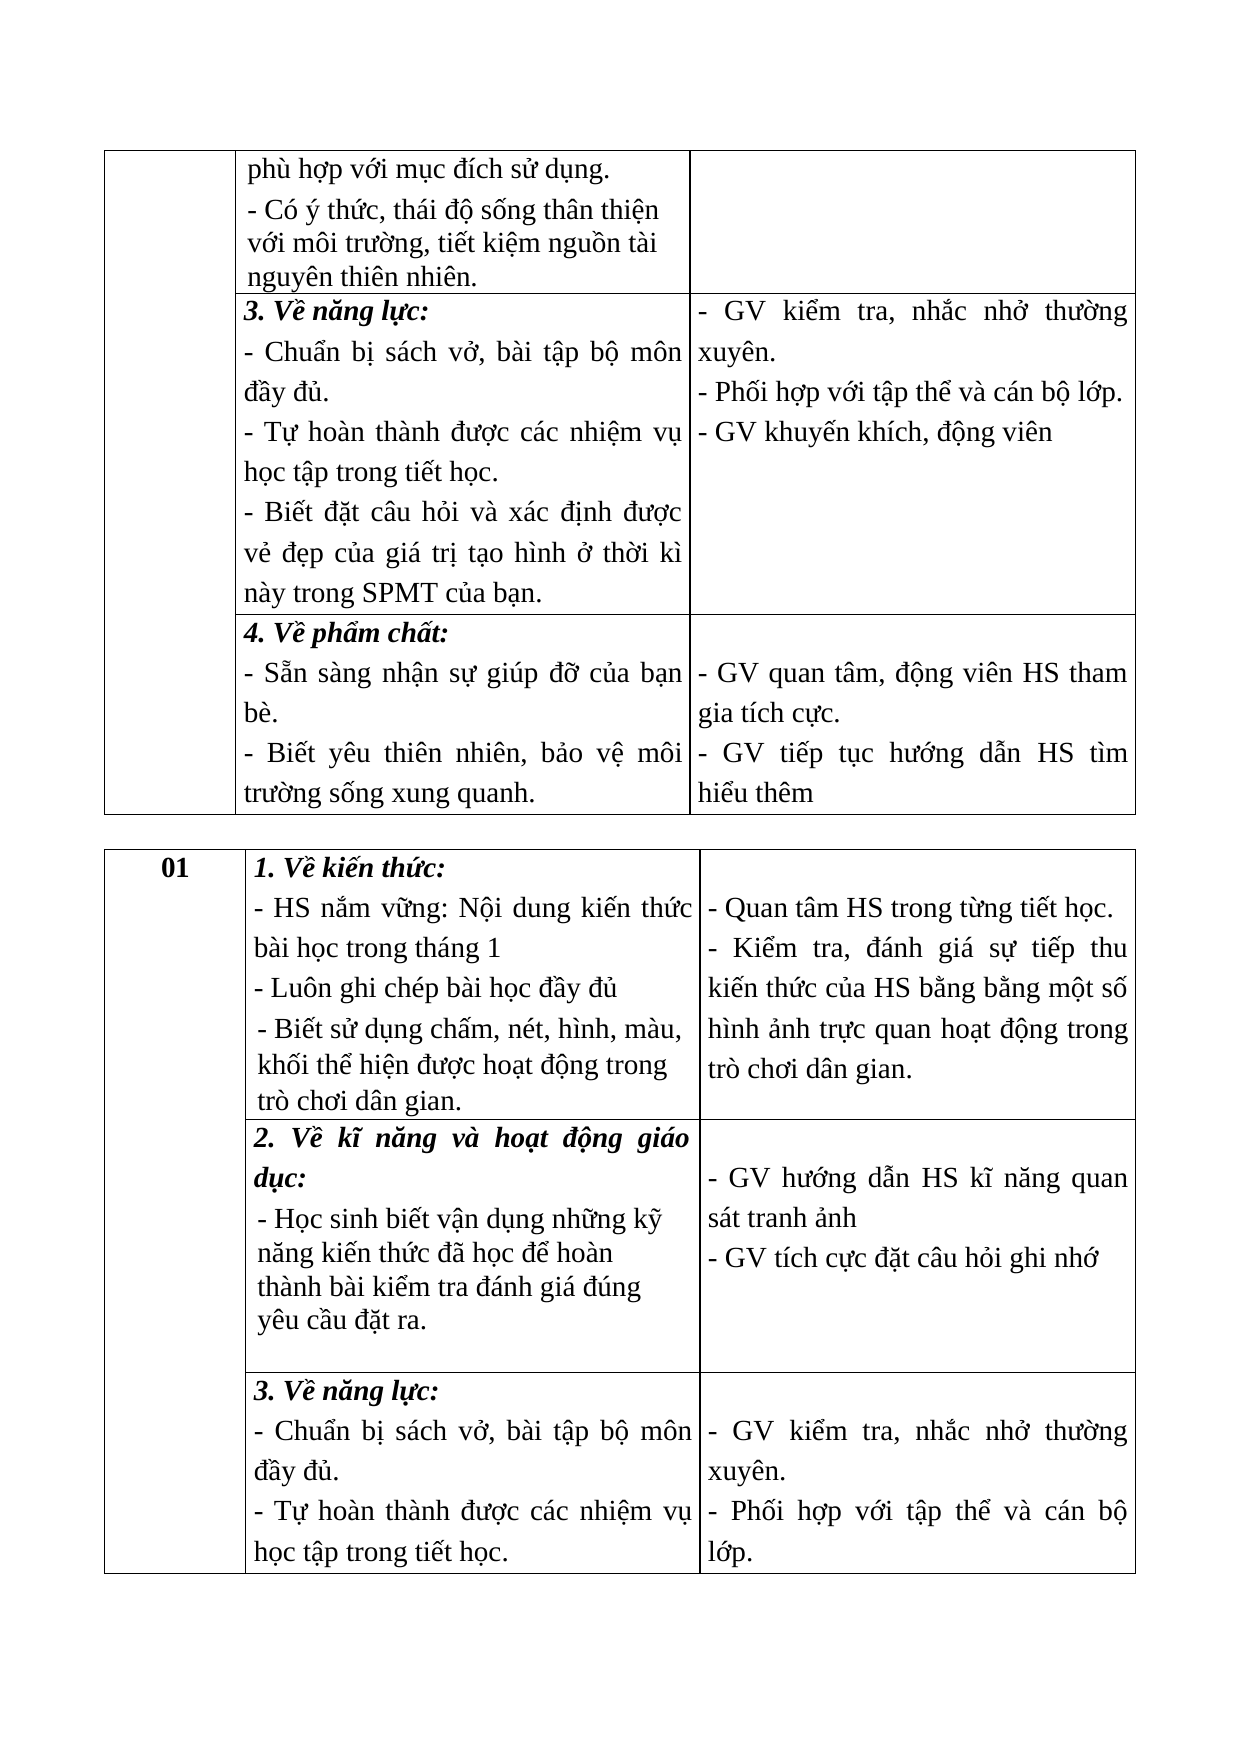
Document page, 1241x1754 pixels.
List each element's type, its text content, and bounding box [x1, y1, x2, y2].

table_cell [691, 151, 1135, 292]
table_header 01 [105, 850, 245, 1572]
table_cell 2. Về kĩ năng và hoạt động giáo dục: - Học sinh biết vận dụng những kỹ năng kiến thức đã học để hoàn thành bài kiểm tra đánh giá đúng yêu cầu đặt ra. [246, 1120, 699, 1372]
table_cell 4. Về phẩm chất: - Sẵn sàng nhận sự giúp đỡ của bạn bè. - Biết yêu thiên nhiên, bảo vệ môi trường sống xung quanh. [236, 615, 689, 814]
table_cell - GV quan tâm, động viên HS tham gia tích cực. - GV tiếp tục hướng dẫn HS tìm hiểu thêm [691, 615, 1135, 814]
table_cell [236, 151, 689, 292]
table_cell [246, 1373, 699, 1572]
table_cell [701, 1373, 1135, 1572]
table_header - Quan tâm HS trong từng tiết học. - Kiểm tra, đánh giá sự tiếp thu kiến thức của HS bằng bằng một số hình ảnh trực quan hoạt động trong trò chơi dân gian. [701, 850, 1135, 1119]
table_cell - GV kiểm tra, nhắc nhở thường xuyên. - Phối hợp với tập thể và cán bộ lớp. - GV khuyến khích, động viên [691, 294, 1135, 614]
table_cell - GV hướng dẫn HS kĩ năng quan sát tranh ảnh - GV tích cực đặt câu hỏi ghi nhớ [701, 1120, 1135, 1372]
table_cell 3. Về năng lực: - Chuẩn bị sách vở, bài tập bộ môn đầy đủ. - Tự hoàn thành được các nhiệm vụ học tập trong tiết học. - Biết đặt câu hỏi và xác định được vẻ đẹp của giá trị tạo hình ở thời kì này trong SPMT của bạn. [236, 294, 689, 614]
table_header 1. Về kiến thức: - HS nắm vững: Nội dung kiến thức bài học trong tháng 1 - Luôn ghi chép bài học đầy đủ - Biết sử dụng chấm, nét, hình, màu, khối thể hiện được hoạt động trong trò chơi dân gian. [246, 850, 699, 1119]
